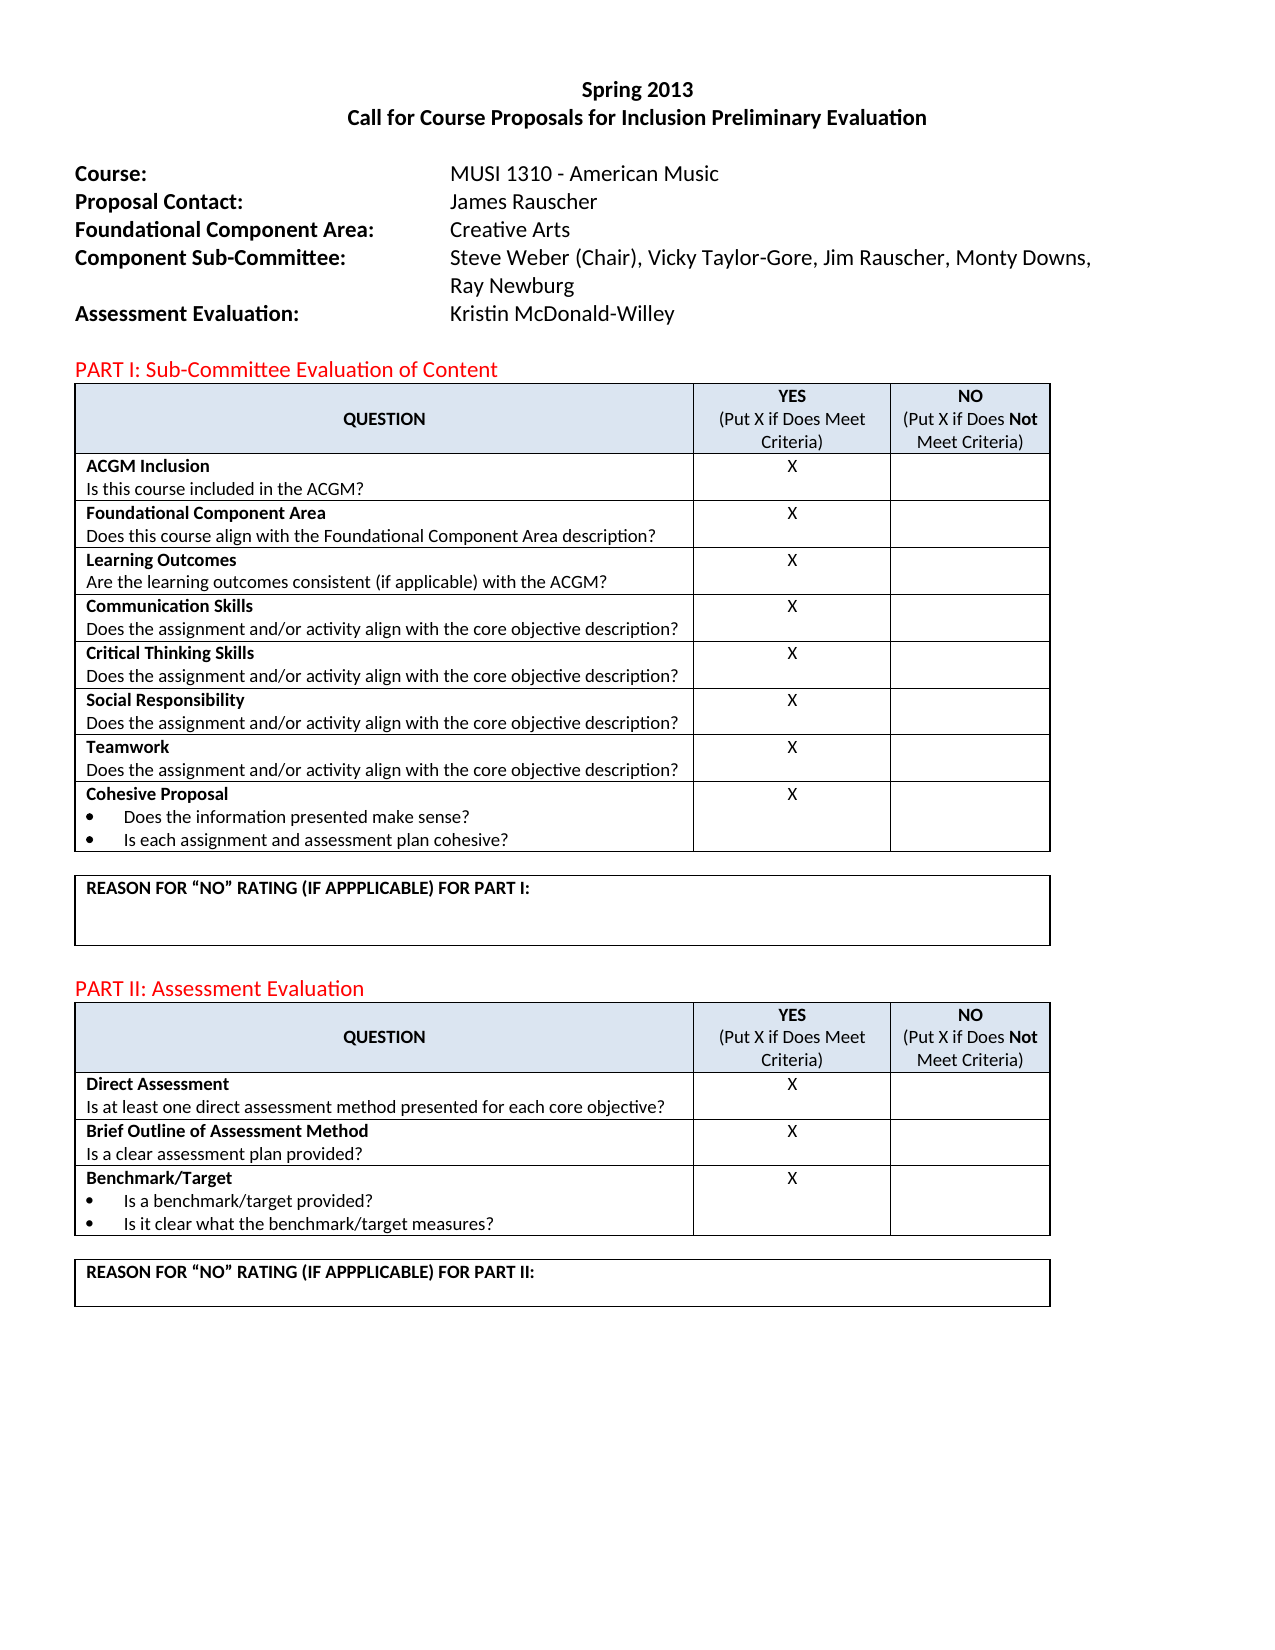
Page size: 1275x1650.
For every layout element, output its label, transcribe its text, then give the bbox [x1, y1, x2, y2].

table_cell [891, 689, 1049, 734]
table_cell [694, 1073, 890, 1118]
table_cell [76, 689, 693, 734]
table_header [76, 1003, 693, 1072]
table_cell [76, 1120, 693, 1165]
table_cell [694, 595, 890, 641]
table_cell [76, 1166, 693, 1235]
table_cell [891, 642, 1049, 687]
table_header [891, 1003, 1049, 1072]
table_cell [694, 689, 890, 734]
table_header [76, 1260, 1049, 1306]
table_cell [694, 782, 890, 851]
text Spring 2013 [75, 75, 1200, 103]
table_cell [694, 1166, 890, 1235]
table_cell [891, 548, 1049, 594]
text Course: MUSI 1310 - American Music [75, 159, 1200, 187]
text Assessment Evaluation: Kristin McDonald-Willey [75, 299, 1200, 327]
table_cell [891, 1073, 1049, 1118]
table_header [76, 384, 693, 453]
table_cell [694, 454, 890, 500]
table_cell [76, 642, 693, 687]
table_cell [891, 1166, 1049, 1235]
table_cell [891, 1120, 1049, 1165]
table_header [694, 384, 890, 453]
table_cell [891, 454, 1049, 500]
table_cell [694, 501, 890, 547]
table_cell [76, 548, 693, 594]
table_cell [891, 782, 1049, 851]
text Proposal Contact: James Rauscher [75, 187, 1200, 215]
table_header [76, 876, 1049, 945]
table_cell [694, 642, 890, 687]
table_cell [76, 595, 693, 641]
text PART II: Assessment Evaluation [75, 974, 1200, 1002]
text Foundational Component Area: Creative Arts [75, 215, 1200, 243]
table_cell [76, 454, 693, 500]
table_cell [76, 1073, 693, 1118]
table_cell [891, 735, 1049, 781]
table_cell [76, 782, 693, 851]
text Call for Course Proposals for Inclusion Preliminary Evaluation [75, 103, 1200, 131]
text PART I: Sub-Committee Evaluation of Content [75, 355, 1200, 383]
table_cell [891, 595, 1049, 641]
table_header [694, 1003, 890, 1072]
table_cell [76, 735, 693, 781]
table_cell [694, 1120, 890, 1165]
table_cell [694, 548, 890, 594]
text Component Sub-Committee: Steve Weber (Chair), Vicky Taylor-Gore, Jim Rauscher, Monty Downs, Ray Newburg [75, 243, 1200, 299]
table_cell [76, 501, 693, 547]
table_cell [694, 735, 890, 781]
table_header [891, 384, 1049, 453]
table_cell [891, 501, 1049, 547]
